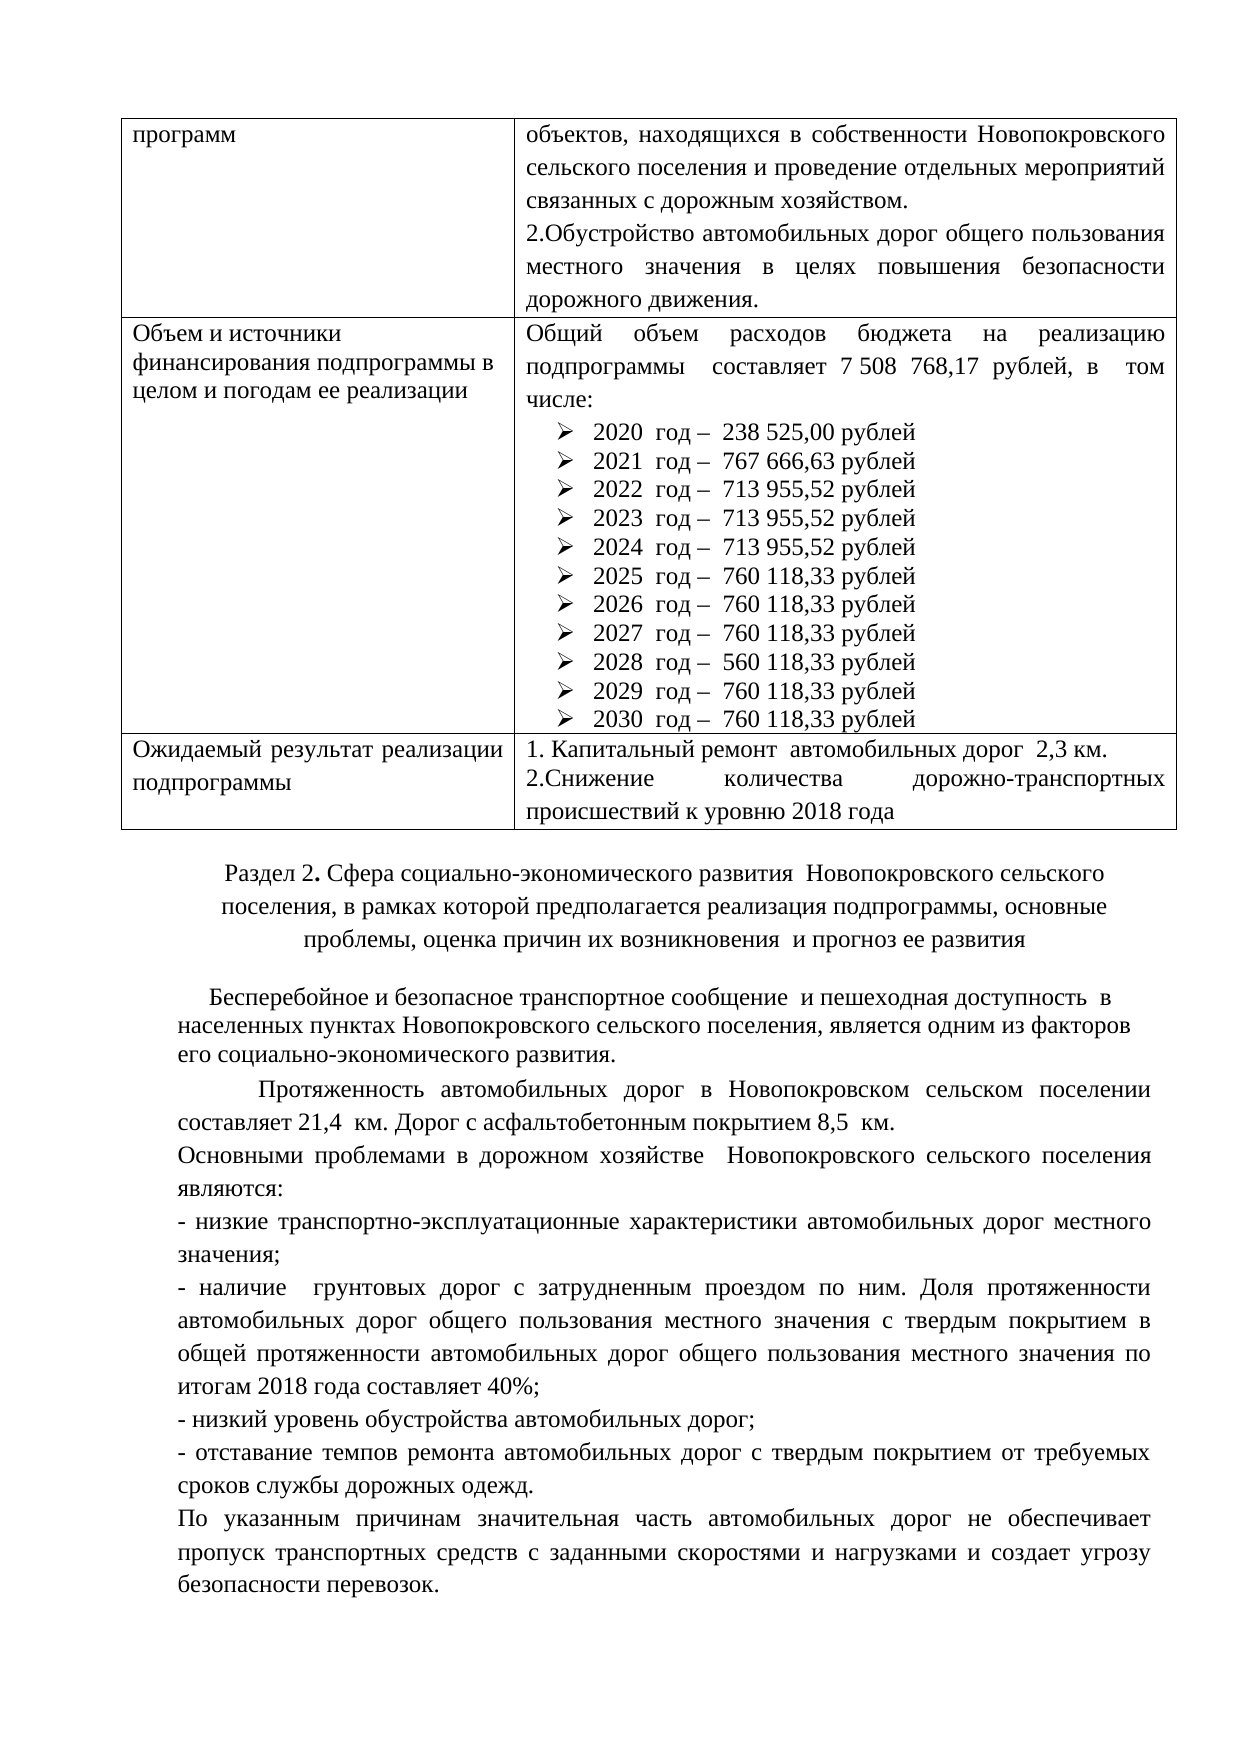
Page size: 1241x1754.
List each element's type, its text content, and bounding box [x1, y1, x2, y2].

table_cell Ожидаемый результат реализации подпрограммы [122, 734, 514, 829]
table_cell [515, 119, 1176, 317]
text - низкие транспортно-эксплуатационные характеристики автомобильных дорог местного значения; [177, 1206, 1152, 1268]
text - низкий уровень обустройства автомобильных дорог; [177, 1404, 1152, 1433]
text - наличие грунтовых дорог с затрудненным проездом по ним. Доля протяженности автомобильных дорог общего пользования местного значения с твердым покрытием в общей протяженности автомобильных дорог общего пользования местного значения по итогам 2018 года составляет 40%; [177, 1272, 1152, 1400]
text По указанным причинам значительная часть автомобильных дорог не обеспечивает пропуск транспортных средств с заданными скоростями и нагрузками и создает угрозу безопасности перевозок. [177, 1503, 1152, 1598]
text Раздел 2. Сфера социально-экономического развития Новопокровского сельского поселения, в рамках которой предполагается реализация подпрограммы, основные проблемы, оценка причин их возникновения и прогноз ее развития [177, 858, 1152, 952]
text Основными проблемами в дорожном хозяйстве Новопокровского сельского поселения являются: [177, 1140, 1152, 1202]
table_cell Объем и источники финансирования подпрограммы в целом и погодам ее реализации [122, 318, 514, 733]
text Протяженность автомобильных дорог в Новопокровском сельском поселении составляет 21,4 км. Дорог с асфальтобетонным покрытием 8,5 км. [177, 1074, 1152, 1136]
text - отставание темпов ремонта автомобильных дорог с твердым покрытием от требуемых сроков службы дорожных одежд. [177, 1437, 1152, 1499]
subtitle Бесперебойное и безопасное транспортное сообщение и пешеходная доступность в населенных пунктах Новопокровского сельского поселения, является одним из факторов его социально-экономического развития. [177, 982, 1152, 1068]
table_cell 1. Капитальный ремонт автомобильных дорог 2,3 км. 2.Снижение количества дорожно-транспортных происшествий к уровню 2018 года [515, 734, 1176, 829]
table_cell Общий объем расходов бюджета на реализацию подпрограммы составляет 7 508 768,17 рублей, в том числе: 2020 год – 238 525,00 рублей 2021 год – 767 666,63 рублей 2022 год – 713 955,52 рублей 2023 год – 713 955,52 рублей 2024 год – 713 955,52 рублей 2025 год – 760 118,33 рублей 2026 год – 760 118,33 рублей 2027 год – 760 118,33 рублей 2028 год – 560 118,33 рублей 2029 год – 760 118,33 рублей 2030 год – 760 118,33 рублей [515, 318, 1176, 733]
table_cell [122, 119, 514, 317]
